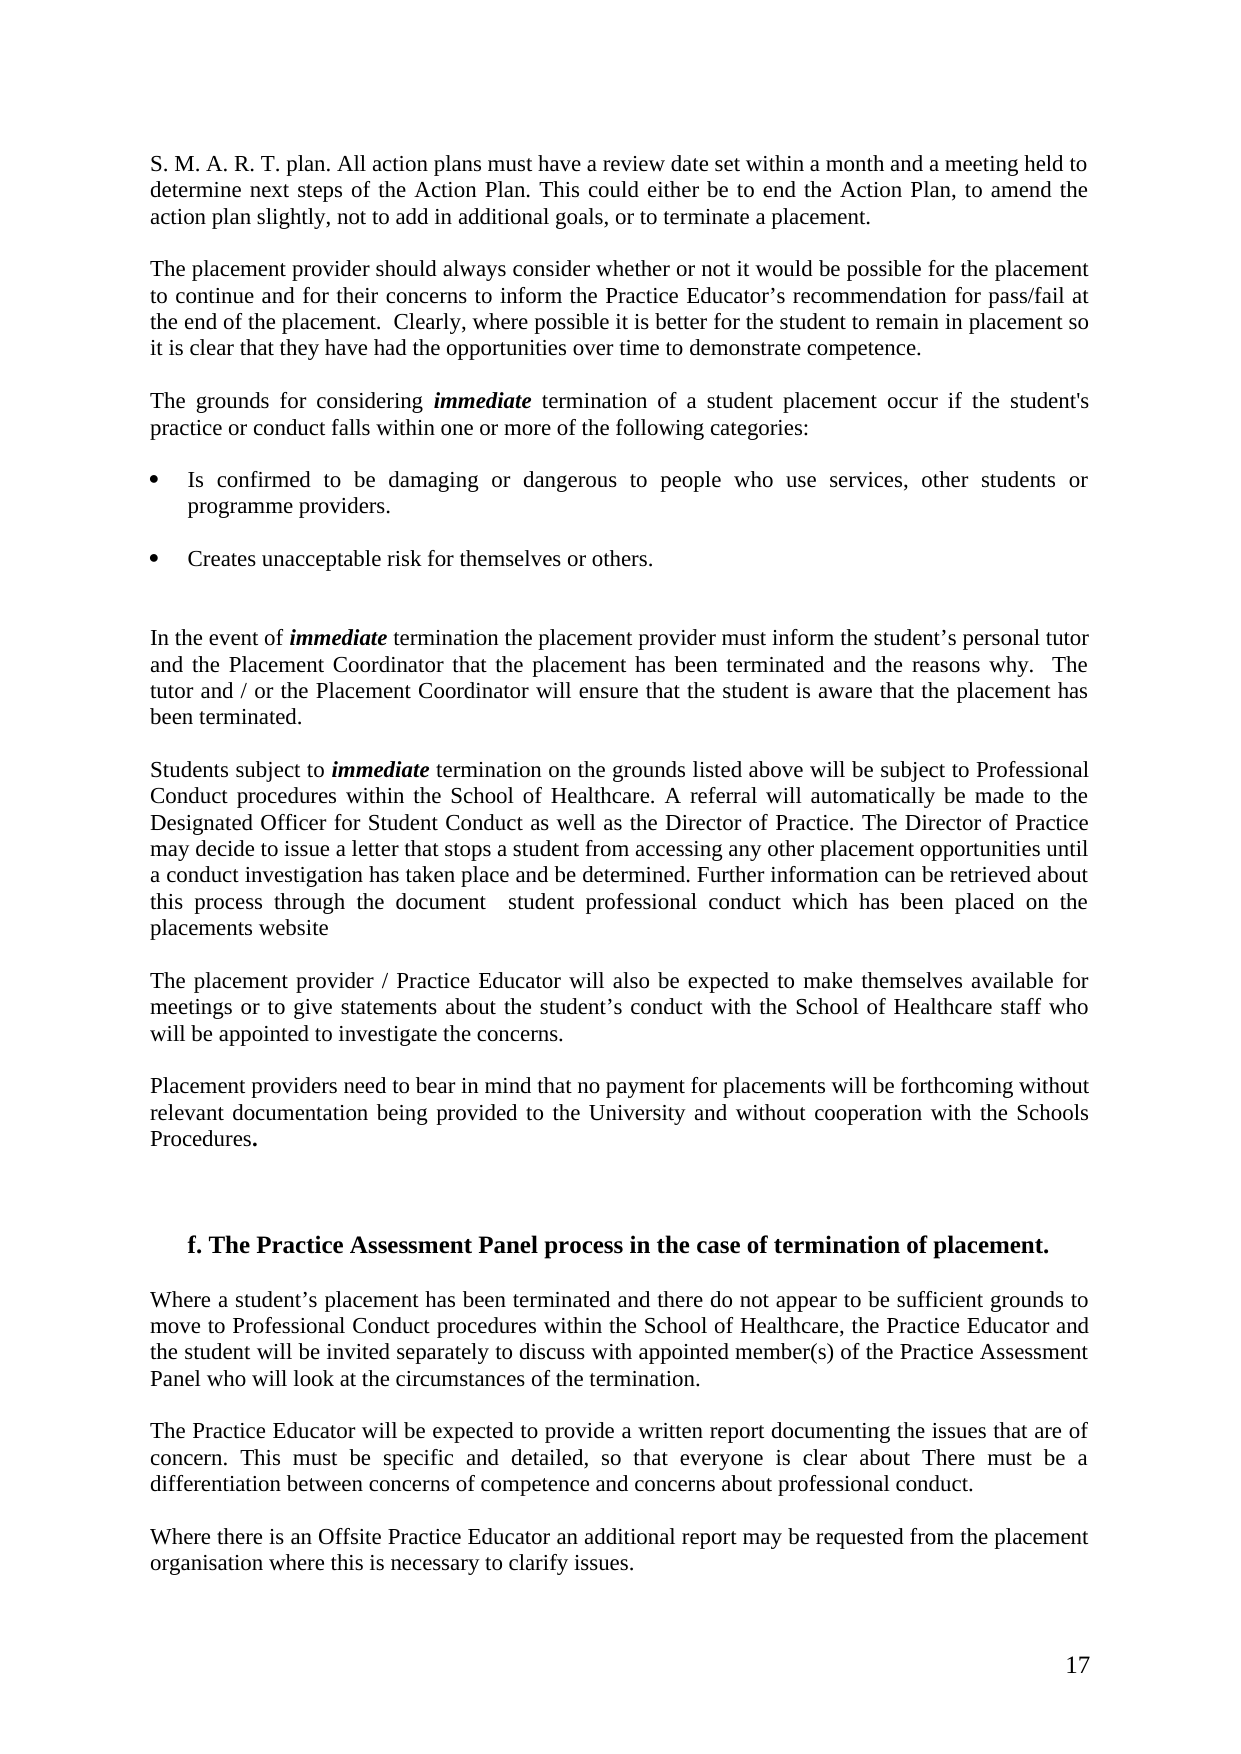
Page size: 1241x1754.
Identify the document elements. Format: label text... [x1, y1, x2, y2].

text Where a student’s placement has been terminated and there do not appear to be sufficient grounds to move to Professional Conduct procedures within the School of Healthcare, the Practice Educator and the student will be invited separately to discuss with appointed member(s) of the Practice Assessment Panel who will look at the circumstances of the termination. [150, 1286, 1090, 1391]
text Placement providers need to bear in mind that no payment for placements will be forthcoming without relevant documentation being provided to the University and without cooperation with the Schools Procedures. [150, 1072, 1090, 1151]
text f. The Practice Assessment Panel process in the case of termination of placement. [187, 1231, 1090, 1259]
text S. M. A. R. T. plan. All action plans must have a review date set within a month and a meeting held to determine next steps of the Action Plan. This could either be to end the Action Plan, to amend the action plan slightly, not to add in additional goals, or to terminate a placement. [150, 150, 1090, 229]
text Where there is an Offsite Practice Educator an additional report may be requested from the placement organisation where this is necessary to clarify issues. [150, 1523, 1090, 1576]
text In the event of immediate termination the placement provider must inform the student’s personal tutor and the Placement Coordinator that the placement has been terminated and the reasons why. The tutor and / or the Placement Coordinator will ensure that the student is aware that the placement has been terminated. [150, 624, 1090, 730]
list Is confirmed to be damaging or dangerous to people who use services, other students or programme providers. [150, 466, 1090, 519]
text The placement provider / Practice Educator will also be expected to make themselves available for meetings or to give statements about the student’s conduct with the School of Healthcare staff who will be appointed to investigate the concerns. [150, 967, 1090, 1046]
text Students subject to immediate termination on the grounds listed above will be subject to Professional Conduct procedures within the School of Healthcare. A referral will automatically be made to the Designated Officer for Student Conduct as well as the Director of Practice. The Director of Practice may decide to issue a letter that stops a student from accessing any other placement opportunities until a conduct investigation has taken place and be determined. Further information can be retrieved about this process through the document student professional conduct which has been placed on the placements website [150, 756, 1090, 941]
text The Practice Educator will be expected to provide a written report documenting the issues that are of concern. This must be specific and detailed, so that everyone is clear about There must be a differentiation between concerns of competence and concerns about professional conduct. [150, 1417, 1090, 1496]
text The grounds for considering immediate termination of a student placement occur if the student's practice or conduct falls within one or more of the following categories: [150, 387, 1090, 440]
text The placement provider should always consider whether or not it would be possible for the placement to continue and for their concerns to inform the Practice Educator’s recommendation for pass/fail at the end of the placement. Clearly, where possible it is better for the student to remain in placement so it is clear that they have had the opportunities over time to demonstrate competence. [150, 255, 1090, 361]
list Creates unacceptable risk for themselves or others. [150, 545, 1090, 572]
